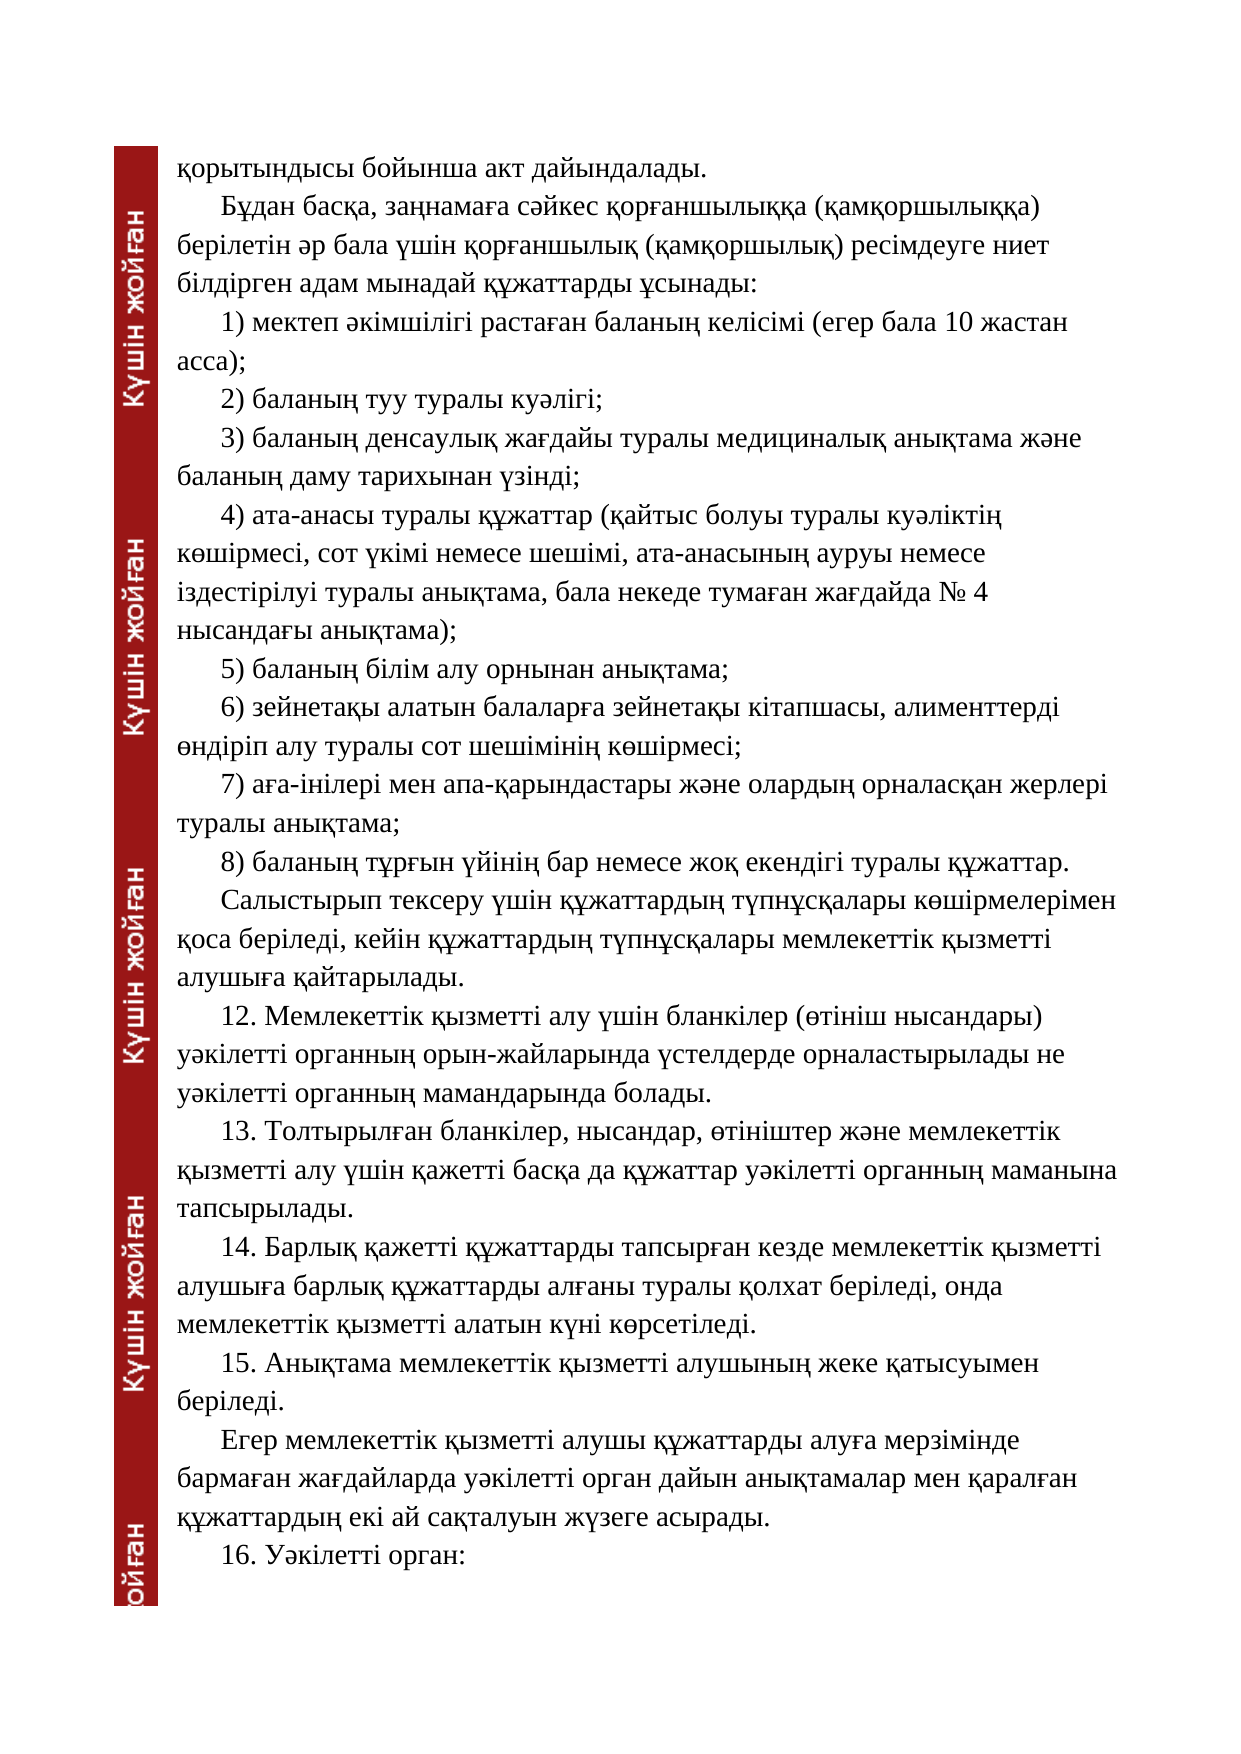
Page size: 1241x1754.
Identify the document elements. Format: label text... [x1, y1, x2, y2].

picture [114, 1571, 158, 1606]
picture [114, 146, 158, 150]
